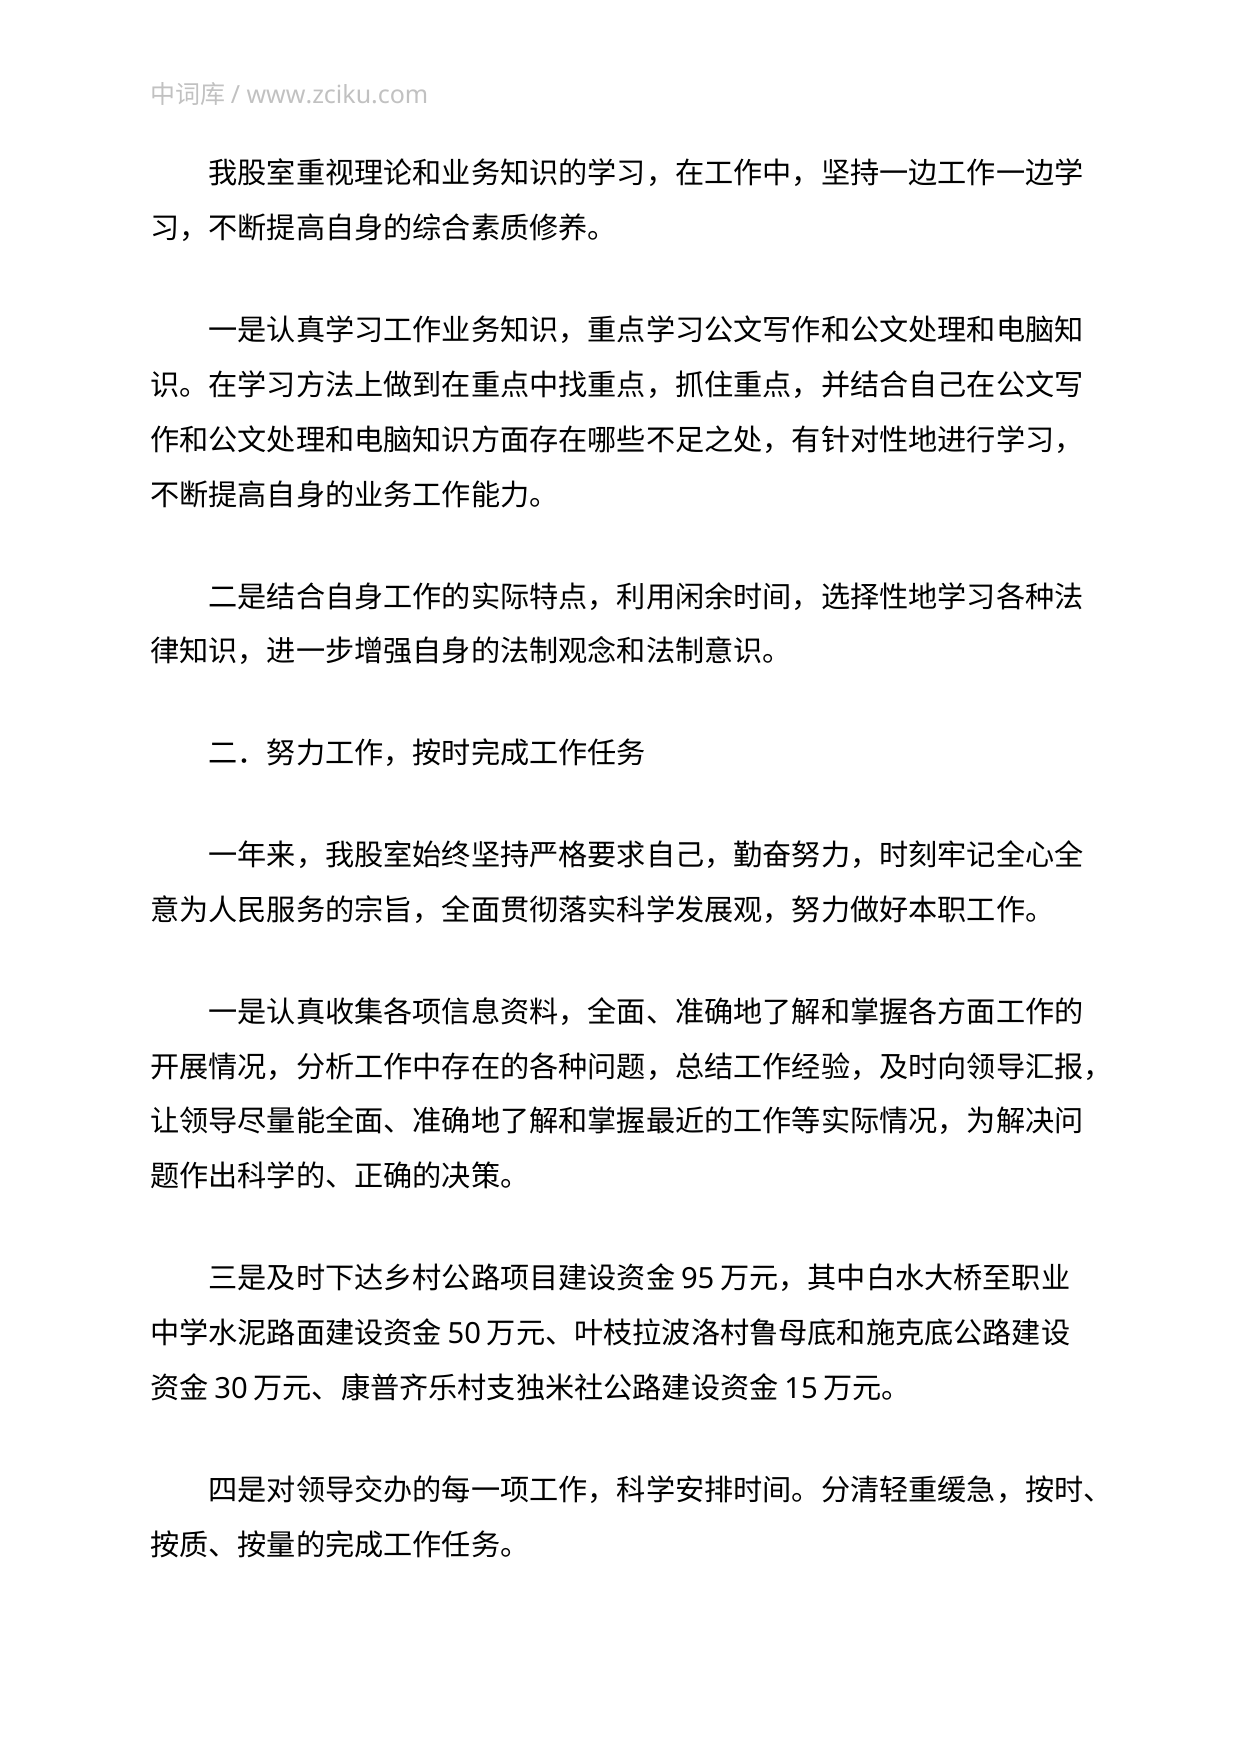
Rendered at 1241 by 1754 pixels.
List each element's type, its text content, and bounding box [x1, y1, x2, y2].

text 二．努力工作，按时完成工作任务 [150, 730, 1090, 772]
text 四是对领导交办的每一项工作，科学安排时间。分清轻重缓急，按时、按质、按量的完成工作任务。 [150, 1467, 1090, 1564]
text 三是及时下达乡村公路项目建设资金95万元，其中白水大桥至职业中学水泥路面建设资金50万元、叶枝拉波洛村鲁母底和施克底公路建设资金30万元、康普齐乐村支独米社公路建设资金15万元。 [150, 1255, 1090, 1407]
text 二是结合自身工作的实际特点，利用闲余时间，选择性地学习各种法律知识，进一步增强自身的法制观念和法制意识。 [150, 573, 1090, 670]
text 一是认真收集各项信息资料，全面、准确地了解和掌握各方面工作的开展情况，分析工作中存在的各种问题，总结工作经验，及时向领导汇报，让领导尽量能全面、准确地了解和掌握最近的工作等实际情况，为解决问题作出科学的、正确的决策。 [150, 988, 1090, 1195]
text 我股室重视理论和业务知识的学习，在工作中，坚持一边工作一边学习，不断提高自身的综合素质修养。 [150, 150, 1090, 247]
text 一年来，我股室始终坚持严格要求自己，勤奋努力，时刻牢记全心全意为人民服务的宗旨，全面贯彻落实科学发展观，努力做好本职工作。 [150, 832, 1090, 929]
text 一是认真学习工作业务知识，重点学习公文写作和公文处理和电脑知识。在学习方法上做到在重点中找重点，抓住重点，并结合自己在公文写作和公文处理和电脑知识方面存在哪些不足之处，有针对性地进行学习，不断提高自身的业务工作能力。 [150, 307, 1090, 514]
